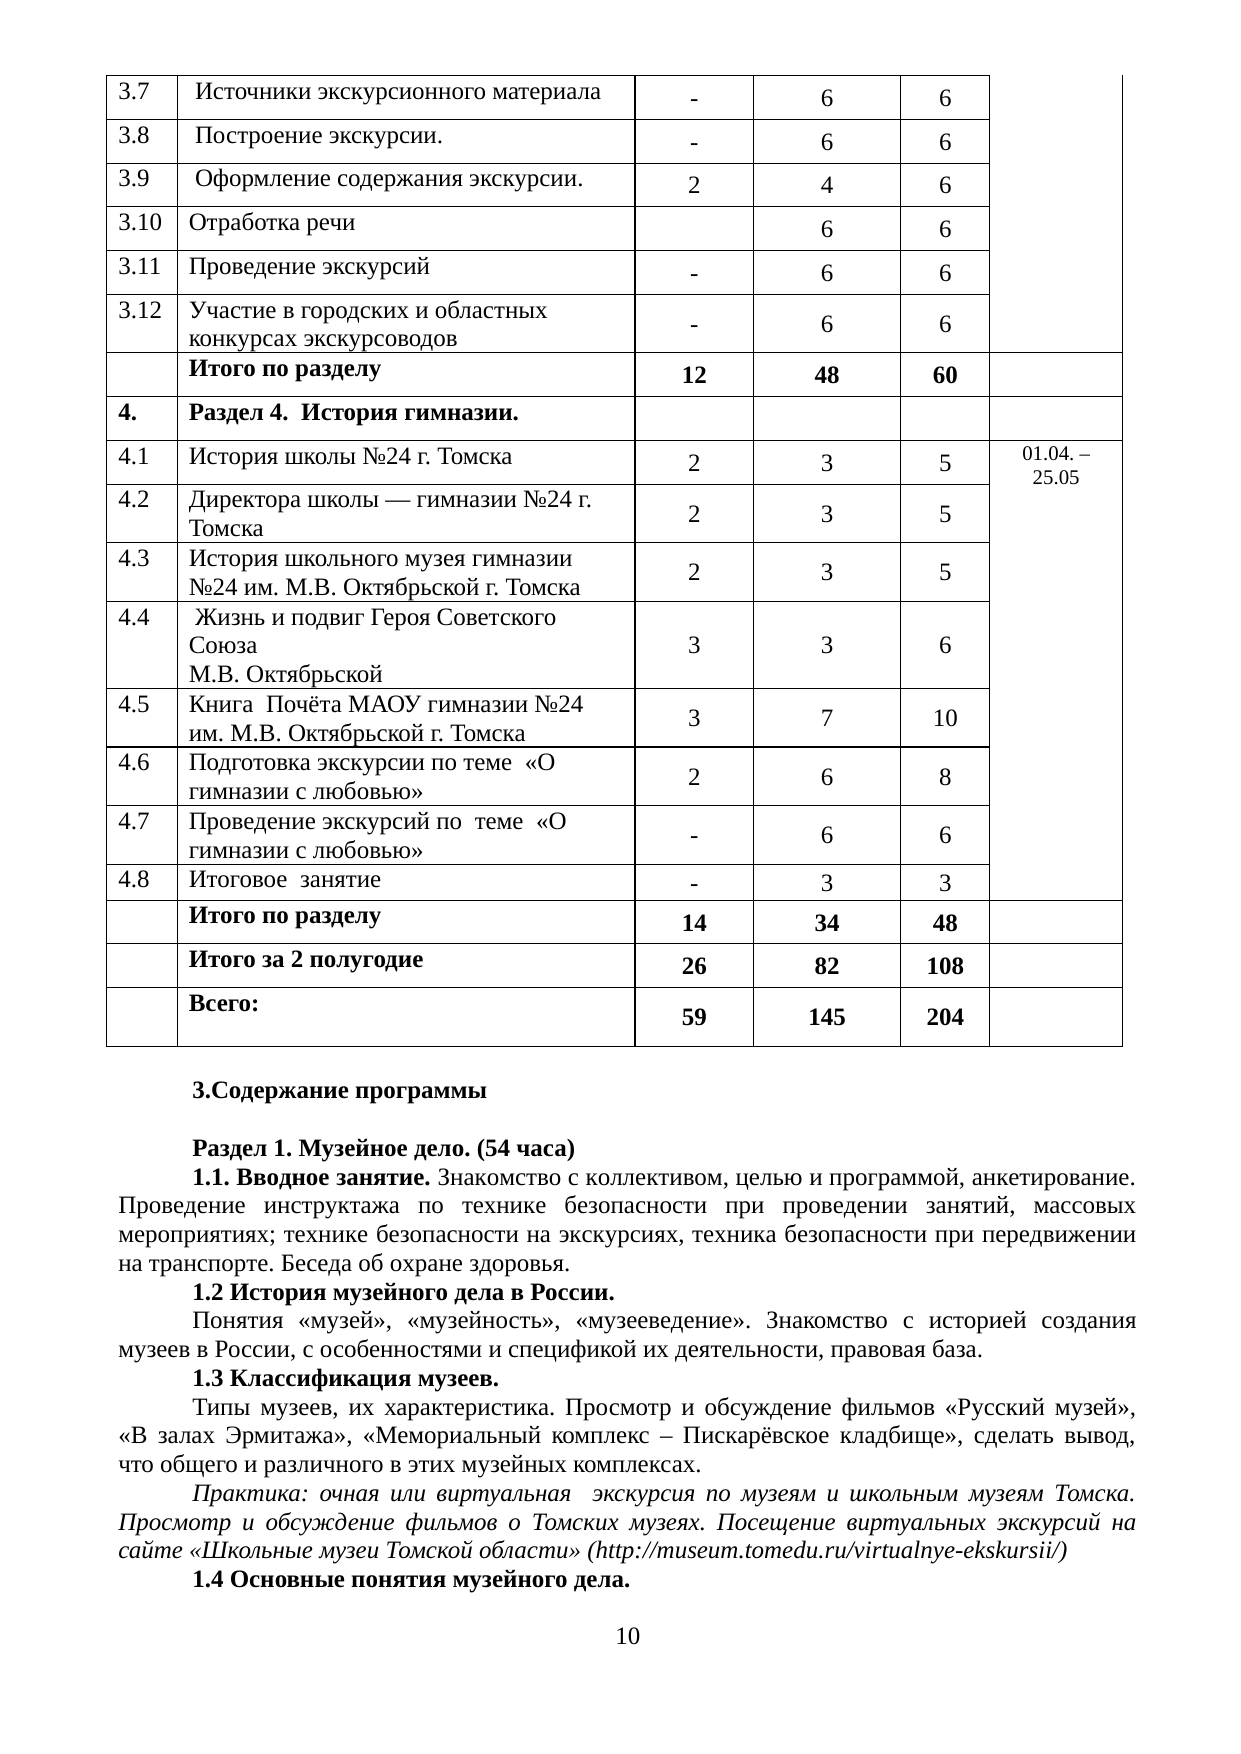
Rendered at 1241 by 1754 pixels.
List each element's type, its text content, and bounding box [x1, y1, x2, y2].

text Понятия «музей», «музейность», «музееведение». Знакомство с историей создания музеев в России, с особенностями и спецификой их деятельности, правовая база. [118, 1305, 1137, 1363]
text Практика: очная или виртуальная экскурсия по музеям и школьным музеям Томска. Просмотр и обсуждение фильмов о Томских музеях. Посещение виртуальных экскурсий на сайте «Школьные музеи Томской области» (http://museum.tomedu.ru/virtualnye-ekskursii/) [118, 1478, 1137, 1564]
table_cell - [636, 76, 753, 119]
table_cell 3.9 [107, 164, 177, 206]
table_cell 48 [901, 901, 989, 943]
table_cell Проведение экскурсий [178, 251, 634, 294]
table_cell Раздел 4. История гимназии. [178, 397, 634, 440]
table_cell [990, 353, 1122, 396]
table_cell [636, 397, 753, 440]
table_cell 2 [636, 485, 753, 542]
table_cell 26 [636, 944, 753, 987]
table_cell Итоговое занятие [178, 865, 634, 899]
table_cell 3.8 [107, 120, 177, 162]
table_cell 4 [754, 164, 900, 206]
table_cell - [636, 120, 753, 162]
table_cell 6 [901, 602, 989, 688]
table_cell [990, 988, 1122, 1046]
table_cell 6 [901, 76, 989, 119]
table_cell 5 [901, 441, 989, 483]
table_cell 8 [901, 748, 989, 805]
table_cell 01.04. – 25.05 [990, 441, 1122, 899]
table_cell - [636, 865, 753, 899]
table_cell 108 [901, 944, 989, 987]
table_cell 3.12 [107, 295, 177, 352]
table_cell 14 [636, 901, 753, 943]
table_cell Директора школы — гимназии №24 г. Томска [178, 485, 634, 542]
text 1.2 История музейного дела в России. [118, 1277, 1137, 1305]
text 1.4 Основные понятия музейного дела. [118, 1564, 1137, 1593]
table_cell 3 [754, 441, 900, 483]
table_cell 4.4 [107, 602, 177, 688]
table_cell 10 [901, 689, 989, 746]
table_cell [754, 397, 900, 440]
table_cell [990, 901, 1122, 943]
table_cell 2 [636, 164, 753, 206]
table_cell [990, 944, 1122, 987]
table_cell 6 [901, 251, 989, 294]
table_cell 6 [754, 748, 900, 805]
table_cell 3 [754, 543, 900, 601]
table_cell 48 [754, 353, 900, 396]
table_cell Подготовка экскурсии по теме «О гимназии с любовью» [178, 748, 634, 805]
table_cell 7 [754, 689, 900, 746]
table_cell 6 [901, 120, 989, 162]
table_cell 34 [754, 901, 900, 943]
table_cell Итого по разделу [178, 901, 634, 943]
table_cell 4.8 [107, 865, 177, 899]
table_cell Построение экскурсии. [178, 120, 634, 162]
table_cell 145 [754, 988, 900, 1046]
table_cell [990, 397, 1122, 440]
table_cell 3 [636, 689, 753, 746]
table_cell 5 [901, 485, 989, 542]
table_cell 4.7 [107, 806, 177, 863]
table_cell 6 [754, 76, 900, 119]
text 1.3 Классификация музеев. [118, 1363, 1137, 1392]
table_cell 204 [901, 988, 989, 1046]
table_cell 60 [901, 353, 989, 396]
table_cell 4.2 [107, 485, 177, 542]
text 3.Содержание программы [118, 1075, 1137, 1104]
table_cell [107, 353, 177, 396]
table_cell 2 [636, 441, 753, 483]
table_cell Оформление содержания экскурсии. [178, 164, 634, 206]
table_cell Всего: [178, 988, 634, 1046]
text Типы музеев, их характеристика. Просмотр и обсуждение фильмов «Русский музей», «В залах Эрмитажа», «Мемориальный комплекс – Пискарёвское кладбище», сделать вывод, что общего и различного в этих музейных комплексах. [118, 1392, 1137, 1478]
table_cell 4.1 [107, 441, 177, 483]
text 1.1. Вводное занятие. Знакомство с коллективом, целью и программой, анкетирование. Проведение инструктажа по технике безопасности при проведении занятий, массовых мероприятиях; технике безопасности на экскурсиях, техника безопасности при передвижении на транспорте. Беседа об охране здоровья. [118, 1162, 1137, 1277]
table_cell 12 [636, 353, 753, 396]
table_cell 82 [754, 944, 900, 987]
table_cell 3 [754, 602, 900, 688]
table_cell [636, 207, 753, 250]
table_cell Участие в городских и областных конкурсах экскурсоводов [178, 295, 634, 352]
table_cell [107, 901, 177, 943]
table_cell Книга Почёта МАОУ гимназии №24 им. М.В. Октябрьской г. Томска [178, 689, 634, 746]
table_cell 4.3 [107, 543, 177, 601]
table_cell 6 [901, 164, 989, 206]
table_cell 3 [754, 485, 900, 542]
table_cell 6 [754, 806, 900, 863]
table_cell 2 [636, 748, 753, 805]
table_cell Жизнь и подвиг Героя Советского Союза М.В. Октябрьской [178, 602, 634, 688]
table_cell [901, 397, 989, 440]
table_cell - [636, 251, 753, 294]
table_cell 4. [107, 397, 177, 440]
table_cell 3 [636, 602, 753, 688]
table_cell Проведение экскурсий по теме «О гимназии с любовью» [178, 806, 634, 863]
table_cell - [636, 806, 753, 863]
table_cell 3 [754, 865, 900, 899]
table_cell Итого за 2 полугодие [178, 944, 634, 987]
table_cell 3 [901, 865, 989, 899]
table_cell 3.7 [107, 76, 177, 119]
table_cell 3.11 [107, 251, 177, 294]
text Раздел 1. Музейное дело. (54 часа) [118, 1133, 1137, 1162]
table_cell 6 [754, 295, 900, 352]
table_cell История школы №24 г. Томска [178, 441, 634, 483]
table_cell 3.10 [107, 207, 177, 250]
table_cell 4.5 [107, 689, 177, 746]
table_cell 4.6 [107, 748, 177, 805]
table_cell - [636, 295, 753, 352]
table_cell 6 [754, 207, 900, 250]
table_cell [107, 944, 177, 987]
table_cell Отработка речи [178, 207, 634, 250]
table_cell Источники экскурсионного материала [178, 76, 634, 119]
table_cell [107, 988, 177, 1046]
table_cell 6 [754, 251, 900, 294]
table_cell 6 [901, 207, 989, 250]
table_cell 6 [754, 120, 900, 162]
table_cell 6 [901, 806, 989, 863]
table_cell 5 [901, 543, 989, 601]
table_cell 6 [901, 295, 989, 352]
table_cell История школьного музея гимназии №24 им. М.В. Октябрьской г. Томска [178, 543, 634, 601]
table_cell 59 [636, 988, 753, 1046]
table_cell 2 [636, 543, 753, 601]
table_cell Итого по разделу [178, 353, 634, 396]
